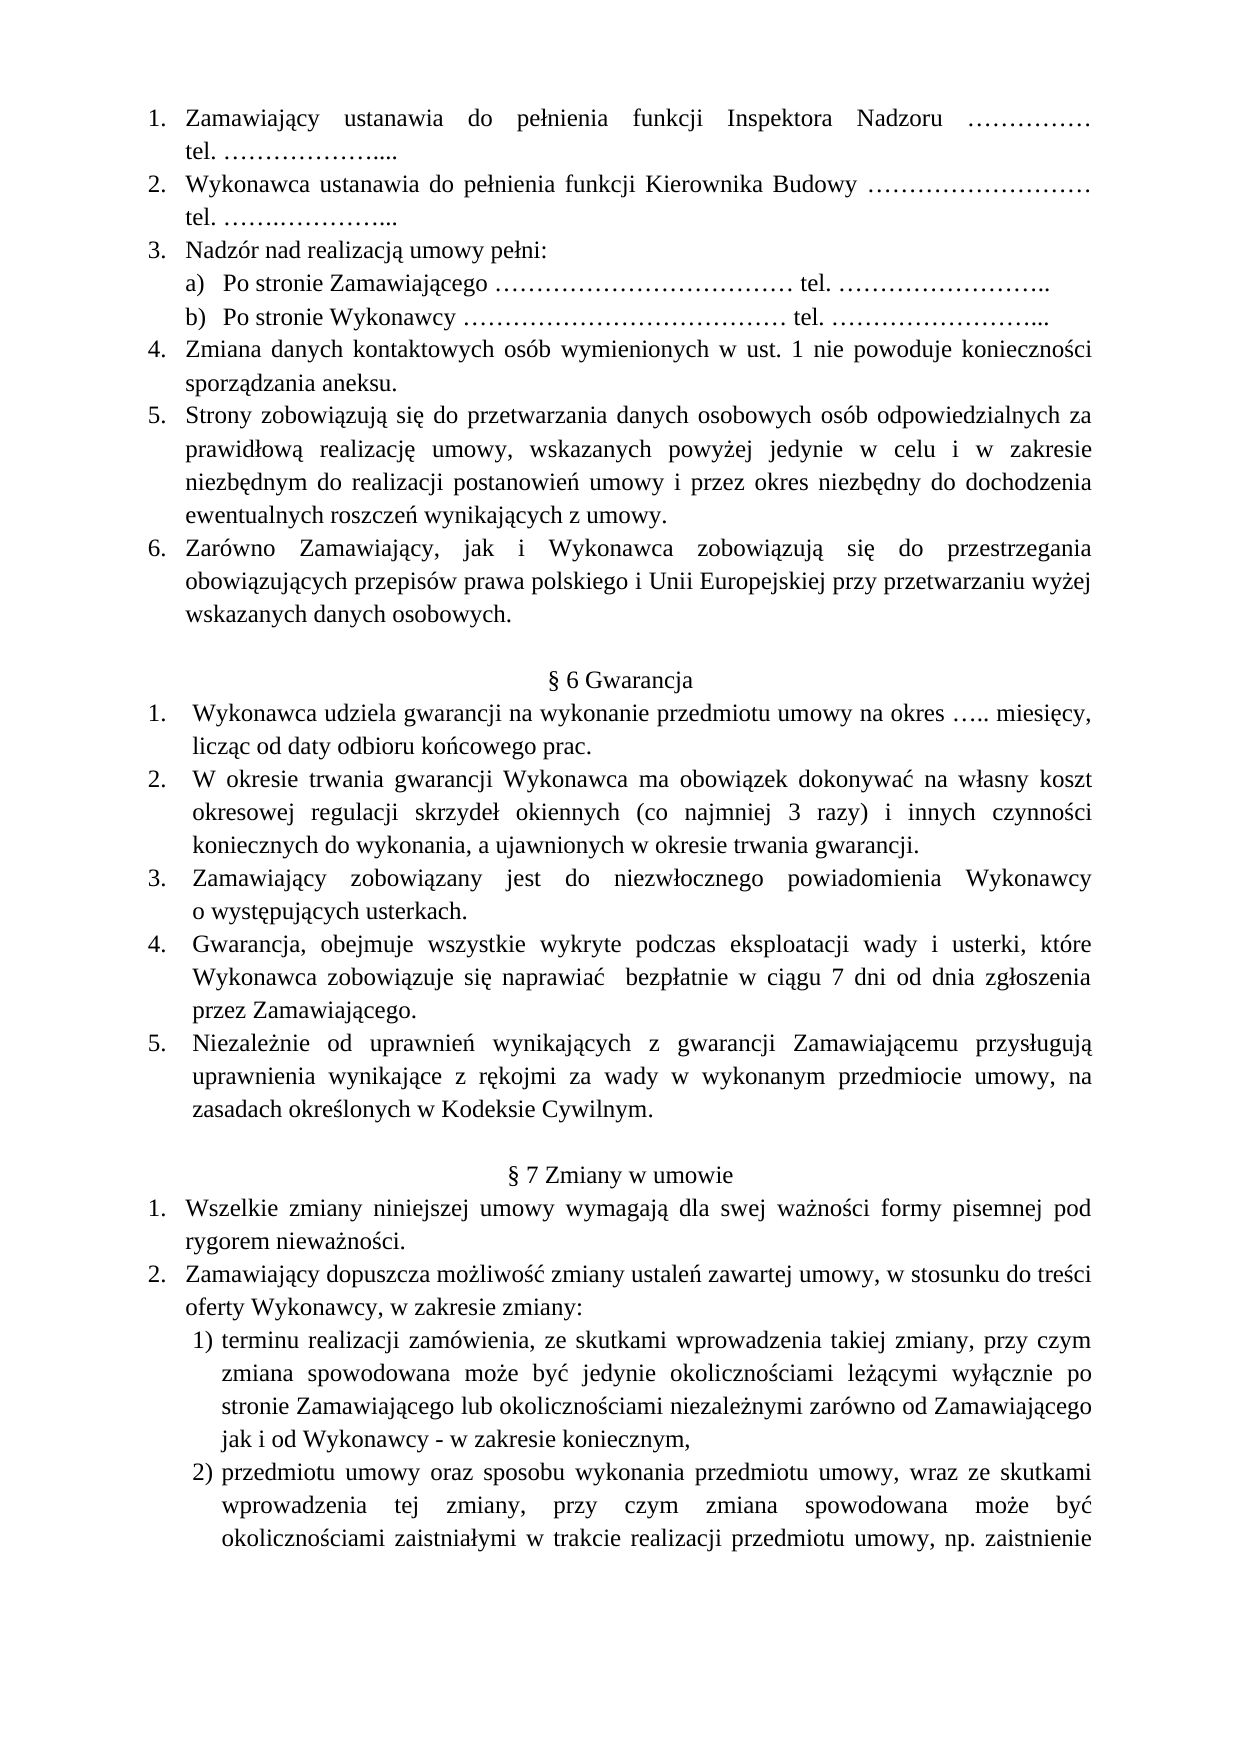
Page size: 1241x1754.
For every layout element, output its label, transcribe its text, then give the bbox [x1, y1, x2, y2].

list Zamawiający dopuszcza możliwość zmiany ustaleń zawartej umowy, w stosunku do treści oferty Wykonawcy, w zakresie zmiany: [148, 1259, 1093, 1321]
list Nadzór nad realizacją umowy pełni: [148, 236, 1093, 264]
list Niezależnie od uprawnień wynikających z gwarancji Zamawiającemu przysługują uprawnienia wynikające z rękojmi za wady w wykonanym przedmiocie umowy, na zasadach określonych w Kodeksie Cywilnym. [148, 1028, 1093, 1123]
list Wszelkie zmiany niniejszej umowy wymagają dla swej ważności formy pisemnej pod rygorem nieważności. [148, 1193, 1093, 1255]
list Gwarancja, obejmuje wszystkie wykryte podczas eksploatacji wady i usterki, które Wykonawca zobowiązuje się naprawiać bezpłatnie w ciągu 7 dni od dnia zgłoszenia przez Zamawiającego. [148, 929, 1093, 1024]
list Zmiana danych kontaktowych osób wymienionych w ust. 1 nie powoduje konieczności sporządzania aneksu. [148, 334, 1093, 396]
text § 7 Zmiany w umowie [148, 1160, 1093, 1189]
list W okresie trwania gwarancji Wykonawca ma obowiązek dokonywać na własny koszt okresowej regulacji skrzydeł okiennych (co najmniej 3 razy) i innych czynności koniecznych do wykonania, a ujawnionych w okresie trwania gwarancji. [148, 764, 1093, 859]
list Zamawiający ustanawia do pełnienia funkcji Inspektora Nadzoru …………… tel. ……………….... [148, 103, 1093, 165]
list Wykonawca ustanawia do pełnienia funkcji Kierownika Budowy ……………………… tel. …….…………... [148, 169, 1093, 231]
list Wykonawca udziela gwarancji na wykonanie przedmiotu umowy na okres ….. miesięcy, licząc od daty odbioru końcowego prac. [148, 698, 1093, 759]
list Po stronie Zamawiającego ……………………………… tel. …………………….. [185, 268, 1093, 297]
list Zamawiający zobowiązany jest do niezwłocznego powiadomienia Wykonawcy o występujących usterkach. [148, 863, 1093, 925]
list Po stronie Wykonawcy ………………………………… tel. ……………………... [185, 302, 1093, 330]
list Strony zobowiązują się do przetwarzania danych osobowych osób odpowiedzialnych za prawidłową realizację umowy, wskazanych powyżej jedynie w celu i w zakresie niezbędnym do realizacji postanowień umowy i przez okres niezbędny do dochodzenia ewentualnych roszczeń wynikających z umowy. [148, 401, 1093, 528]
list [192, 1457, 1093, 1552]
list terminu realizacji zamówienia, ze skutkami wprowadzenia takiej zmiany, przy czym zmiana spowodowana może być jedynie okolicznościami leżącymi wyłącznie po stronie Zamawiającego lub okolicznościami niezależnymi zarówno od Zamawiającego jak i od Wykonawcy - w zakresie koniecznym, [192, 1325, 1093, 1453]
list Zarówno Zamawiający, jak i Wykonawca zobowiązują się do przestrzegania obowiązujących przepisów prawa polskiego i Unii Europejskiej przy przetwarzaniu wyżej wskazanych danych osobowych. [148, 533, 1093, 627]
text § 6 Gwarancja [148, 665, 1093, 693]
